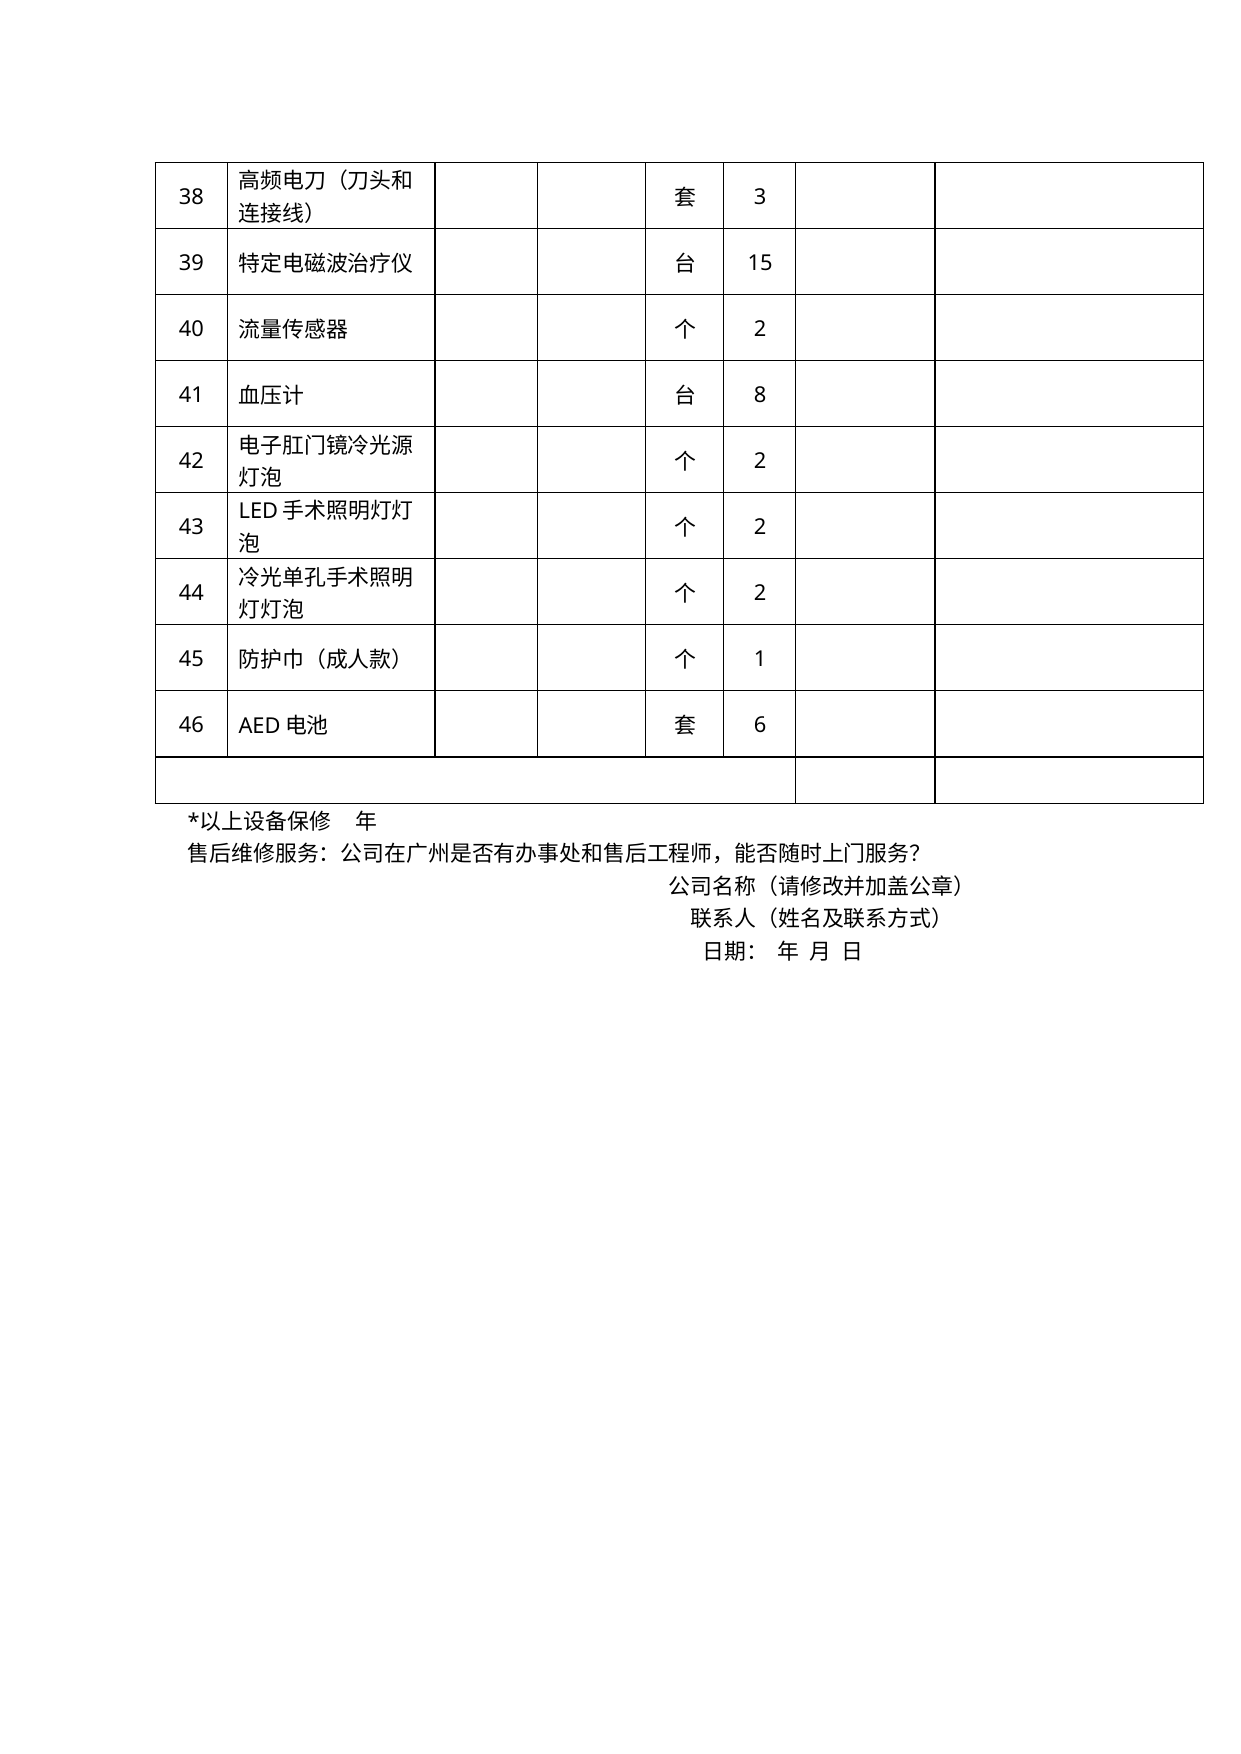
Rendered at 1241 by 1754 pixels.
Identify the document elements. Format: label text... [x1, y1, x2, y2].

table_cell [538, 361, 645, 426]
table_cell 42 [156, 427, 227, 492]
table_cell [436, 427, 537, 492]
table_cell 套 [646, 691, 723, 756]
table_cell 台 [646, 229, 723, 294]
table_cell 血压计 [228, 361, 434, 426]
text 售后维修服务：公司在广州是否有办事处和售后工程师，能否随时上门服务？ [187, 836, 1053, 868]
table_cell [796, 758, 934, 802]
table_cell 41 [156, 361, 227, 426]
table_cell [538, 559, 645, 624]
table_cell [936, 758, 1203, 802]
table_cell [936, 691, 1203, 756]
table_cell 2 [724, 559, 795, 624]
table_cell 39 [156, 229, 227, 294]
table_cell [936, 559, 1203, 624]
table_cell [436, 559, 537, 624]
table_cell [936, 427, 1203, 492]
table_cell [796, 493, 934, 558]
table_cell LED手术照明灯灯泡 [228, 493, 434, 558]
table_cell [436, 163, 537, 228]
table_cell [436, 295, 537, 360]
table_cell 44 [156, 559, 227, 624]
table_cell [796, 625, 934, 690]
table_cell 台 [646, 361, 723, 426]
text 公司名称（请修改并加盖公章） [187, 868, 1053, 901]
table_cell 流量传感器 [228, 295, 434, 360]
table_cell [936, 361, 1203, 426]
table_cell 2 [724, 295, 795, 360]
table_cell 特定电磁波治疗仪 [228, 229, 434, 294]
table_cell [936, 625, 1203, 690]
table_cell 套 [646, 163, 723, 228]
table_cell [436, 361, 537, 426]
table_cell 3 [724, 163, 795, 228]
table_cell 冷光单孔手术照明灯灯泡 [228, 559, 434, 624]
table_cell 电子肛门镜冷光源灯泡 [228, 427, 434, 492]
table_cell 个 [646, 493, 723, 558]
table_cell [538, 691, 645, 756]
table_cell [436, 493, 537, 558]
table_cell [538, 427, 645, 492]
table_cell [436, 691, 537, 756]
text *以上设备保修 年 [187, 804, 1053, 836]
table_cell 15 [724, 229, 795, 294]
table_cell 个 [646, 295, 723, 360]
table_cell 防护巾（成人款） [228, 625, 434, 690]
table_cell 2 [724, 427, 795, 492]
table_cell 45 [156, 625, 227, 690]
table_cell [796, 163, 934, 228]
table_cell [796, 559, 934, 624]
text 联系人（姓名及联系方式） [187, 901, 1053, 933]
table_cell [936, 295, 1203, 360]
table_cell [796, 691, 934, 756]
table_cell 个 [646, 427, 723, 492]
table_cell [538, 295, 645, 360]
table_cell [936, 229, 1203, 294]
table_cell 6 [724, 691, 795, 756]
table_cell 高频电刀（刀头和连接线） [228, 163, 434, 228]
table_cell [156, 758, 795, 802]
table_cell 40 [156, 295, 227, 360]
table_cell 1 [724, 625, 795, 690]
table_cell [796, 229, 934, 294]
table_cell [538, 229, 645, 294]
table_cell 43 [156, 493, 227, 558]
table_cell [796, 427, 934, 492]
table_cell AED电池 [228, 691, 434, 756]
table_cell [936, 163, 1203, 228]
table_cell [936, 493, 1203, 558]
table_cell [796, 361, 934, 426]
table_cell [538, 625, 645, 690]
table_cell 8 [724, 361, 795, 426]
table_cell [796, 295, 934, 360]
table_cell [436, 229, 537, 294]
table_cell [538, 163, 645, 228]
table_cell 2 [724, 493, 795, 558]
table_cell 46 [156, 691, 227, 756]
table_cell 个 [646, 559, 723, 624]
table_cell [538, 493, 645, 558]
table_cell 38 [156, 163, 227, 228]
table_cell 个 [646, 625, 723, 690]
text 日期： 年 月 日 [187, 933, 1053, 966]
table_cell [436, 625, 537, 690]
